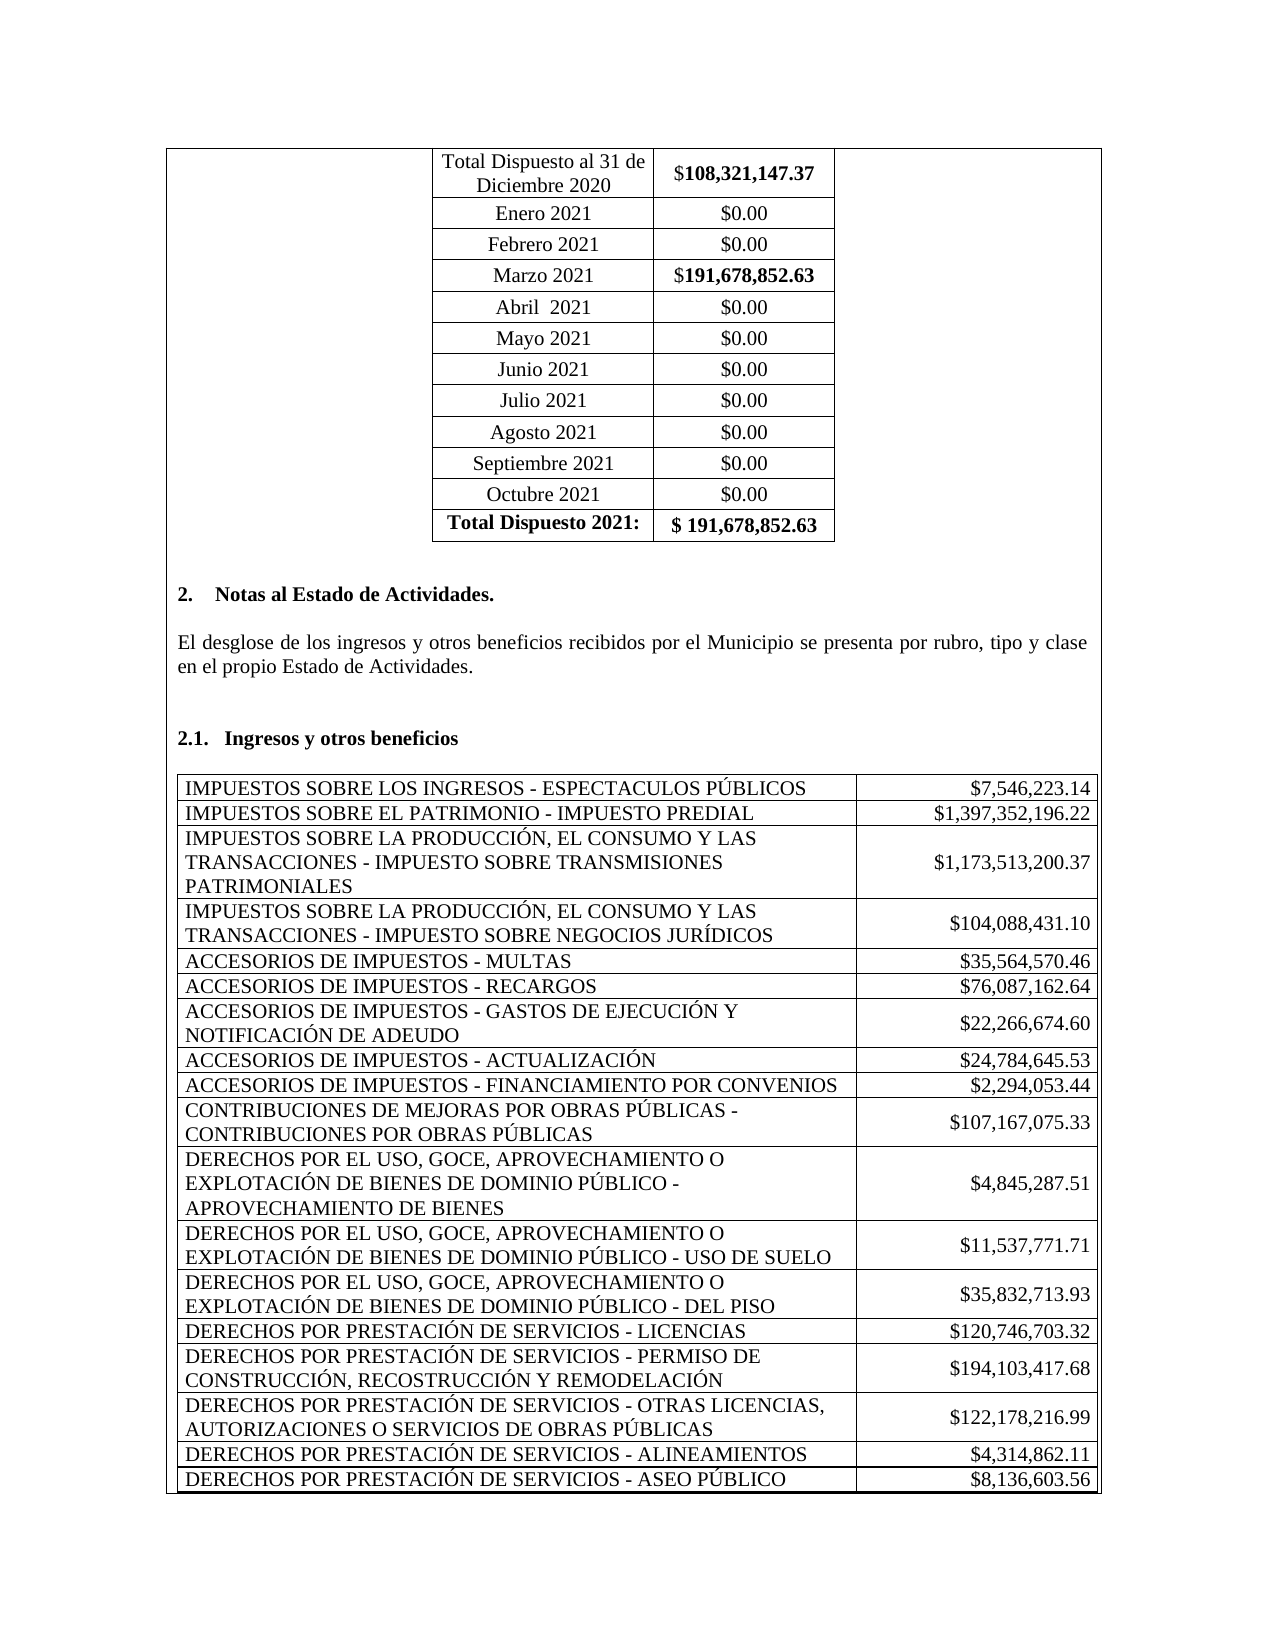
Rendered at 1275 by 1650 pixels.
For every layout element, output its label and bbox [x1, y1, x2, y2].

table_header [167, 149, 1101, 1492]
